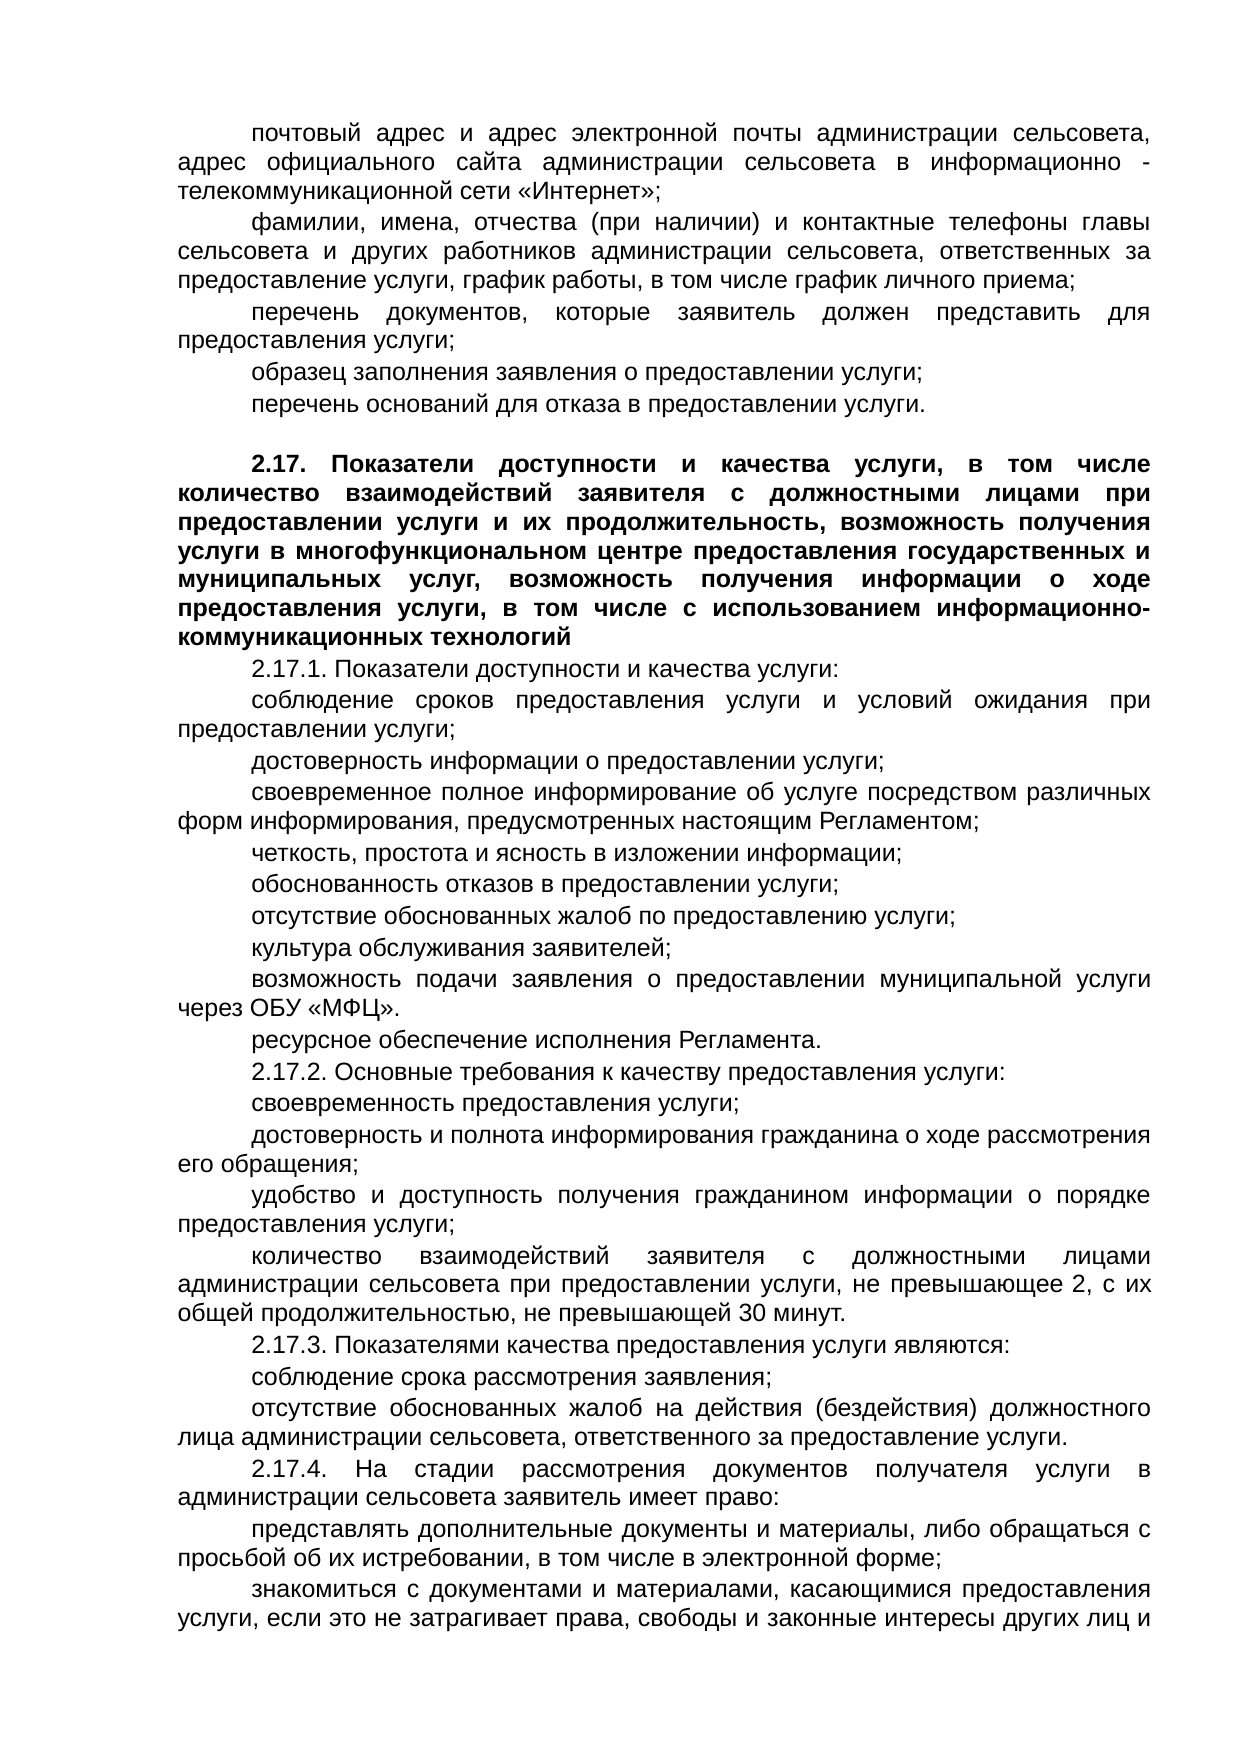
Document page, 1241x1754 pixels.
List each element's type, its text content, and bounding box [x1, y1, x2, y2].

text удобство и доступность получения гражданином информации о порядке предоставления услуги; [177, 1180, 1152, 1238]
text 2.17.4. На стадии рассмотрения документов получателя услуги в администрации сельсовета заявитель имеет право: [177, 1454, 1152, 1511]
text четкость, простота и ясность в изложении информации; [177, 838, 1152, 867]
text фамилии, имена, отчества (при наличии) и контактные телефоны главы сельсовета и других работников администрации сельсовета, ответственных за предоставление услуги, график работы, в том числе график личного приема; [177, 207, 1152, 293]
text культура обслуживания заявителей; [177, 933, 1152, 962]
text перечень документов, которые заявитель должен представить для предоставления услуги; [177, 296, 1152, 354]
text 2.17.3. Показателями качества предоставления услуги являются: [177, 1330, 1152, 1359]
text 2.17. Показатели доступности и качества услуги, в том числе количество взаимодействий заявителя с должностными лицами при предоставлении услуги и их продолжительность, возможность получения услуги в многофункциональном центре предоставления государственных и муниципальных услуг, возможность получения информации о ходе предоставления услуги, в том числе с использованием информационно-коммуникационных технологий [177, 449, 1152, 651]
text соблюдение срока рассмотрения заявления; [177, 1362, 1152, 1390]
text представлять дополнительные документы и материалы, либо обращаться с просьбой об их истребовании, в том числе в электронной форме; [177, 1514, 1152, 1572]
text достоверность и полнота информирования гражданина о ходе рассмотрения его обращения; [177, 1120, 1152, 1177]
text образец заполнения заявления о предоставлении услуги; [177, 357, 1152, 386]
text почтовый адрес и адрес электронной почты администрации сельсовета, адрес официального сайта администрации сельсовета в информационно - телекоммуникационной сети «Интернет»; [177, 118, 1152, 204]
text количество взаимодействий заявителя с должностными лицами администрации сельсовета при предоставлении услуги, не превышающее 2, с их общей продолжительностью, не превышающей 30 минут. [177, 1241, 1152, 1327]
text ресурсное обеспечение исполнения Регламента. [177, 1025, 1152, 1054]
text отсутствие обоснованных жалоб на действия (бездействия) должностного лица администрации сельсовета, ответственного за предоставление услуги. [177, 1393, 1152, 1451]
text отсутствие обоснованных жалоб по предоставлению услуги; [177, 901, 1152, 930]
text 2.17.1. Показатели доступности и качества услуги: [177, 654, 1152, 682]
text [177, 1574, 1152, 1632]
text соблюдение сроков предоставления услуги и условий ожидания при предоставлении услуги; [177, 685, 1152, 743]
text своевременное полное информирование об услуге посредством различных форм информирования, предусмотренных настоящим Регламентом; [177, 777, 1152, 835]
text 2.17.2. Основные требования к качеству предоставления услуги: [177, 1057, 1152, 1085]
text обоснованность отказов в предоставлении услуги; [177, 869, 1152, 898]
text перечень оснований для отказа в предоставлении услуги. [177, 388, 1152, 417]
text своевременность предоставления услуги; [177, 1088, 1152, 1117]
text возможность подачи заявления о предоставлении муниципальной услуги через ОБУ «МФЦ». [177, 964, 1152, 1022]
text достоверность информации о предоставлении услуги; [177, 746, 1152, 774]
